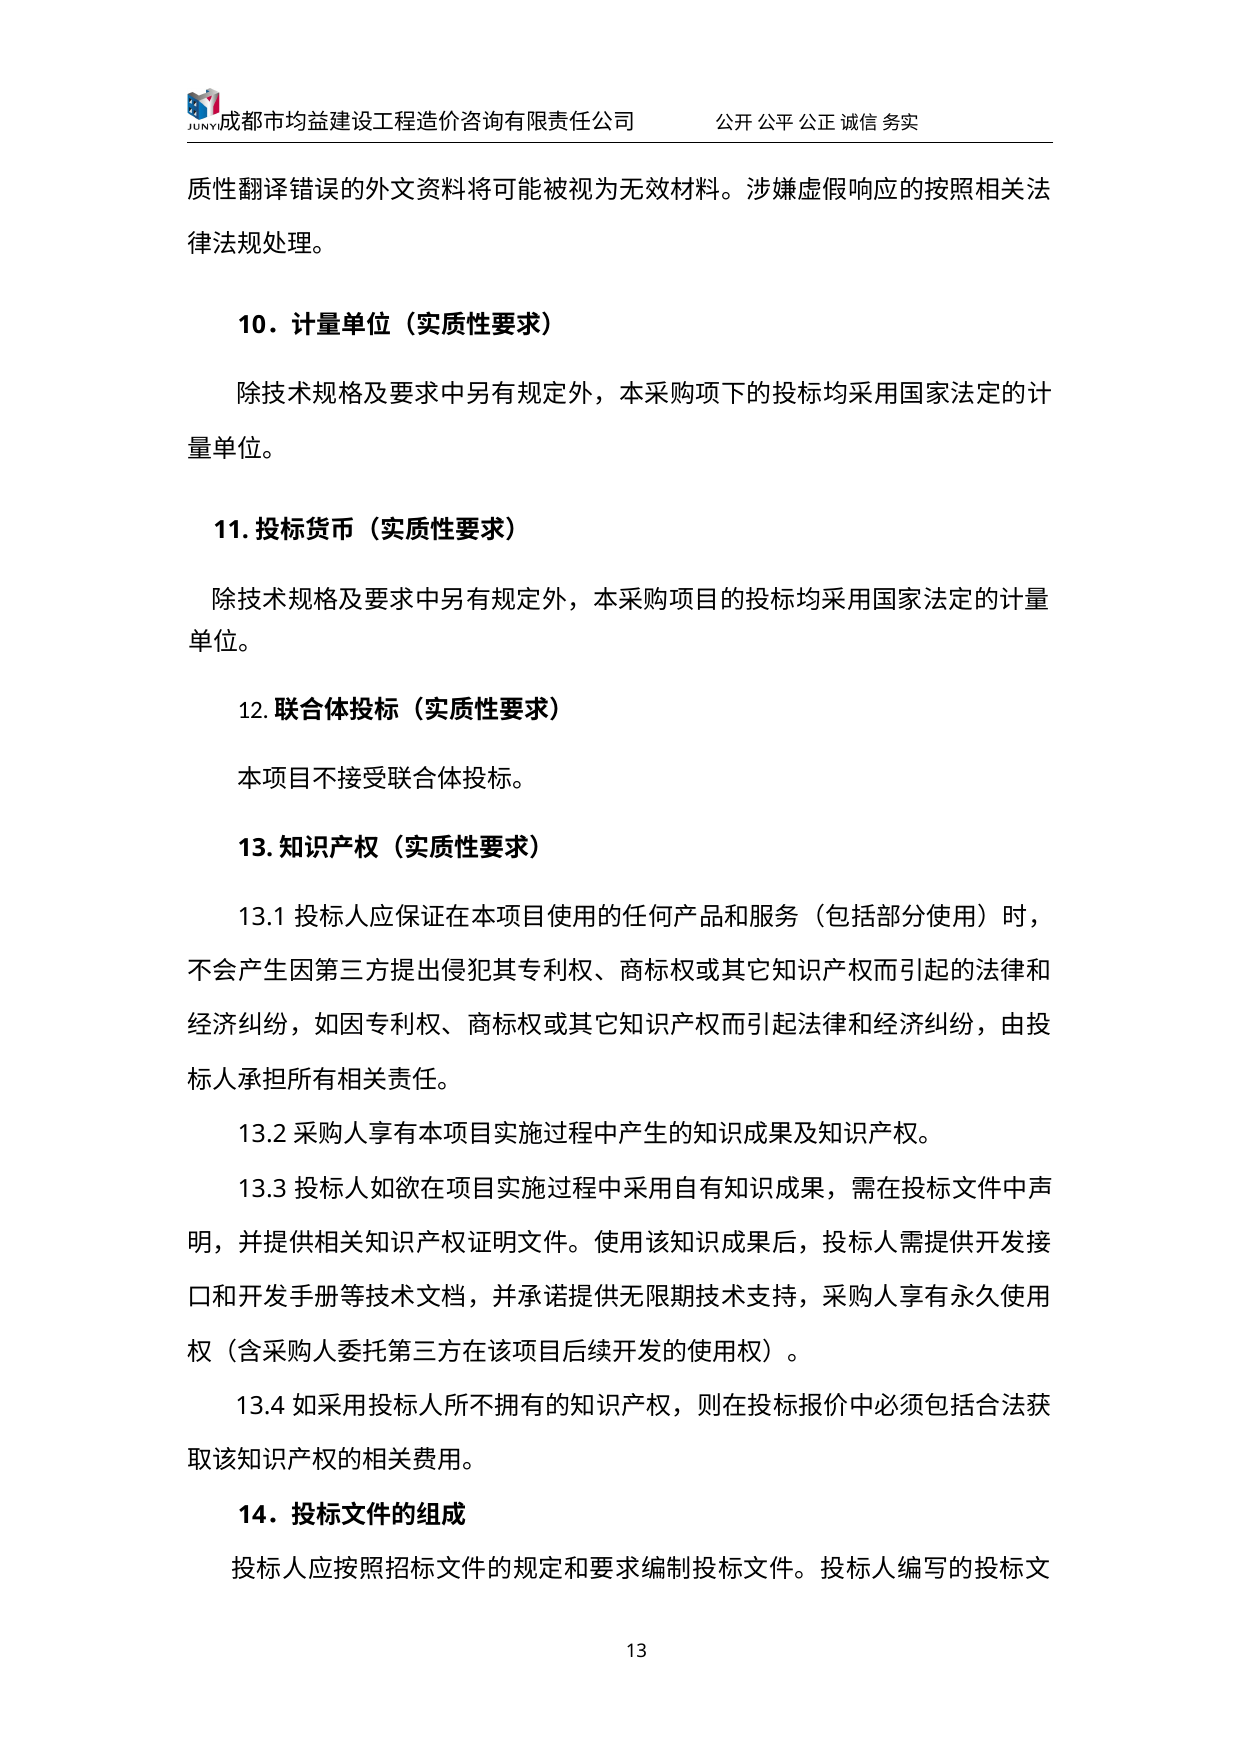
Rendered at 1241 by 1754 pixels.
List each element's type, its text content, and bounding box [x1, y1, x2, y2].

picture [187, 88, 220, 130]
subtitle 联合体投标（实质性要求） [237, 690, 1053, 726]
text 13.2 采购人享有本项目实施过程中产生的知识成果及知识产权。 [187, 1114, 1053, 1150]
text 13.3 投标人如欲在项目实施过程中采用自有知识成果，需在投标文件中声明，并提供相关知识产权证明文件。使用该知识成果后，投标人需提供开发接口和开发手册等技术文档，并承诺提供无限期技术支持，采购人享有永久使用权（含采购人委托第三方在该项目后续开发的使用权）。 [187, 1168, 1053, 1367]
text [187, 1549, 1053, 1585]
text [187, 169, 1053, 260]
text 13.4 如采用投标人所不拥有的知识产权，则在投标报价中必须包括合法获取该知识产权的相关费用。 [187, 1386, 1053, 1476]
text 除技术规格及要求中另有规定外，本采购项目的投标均采用国家法定的计量单位。 [176, 579, 1053, 657]
subtitle 10．计量单位（实质性要求） [187, 305, 1053, 341]
text 14．投标文件的组成 [187, 1494, 1053, 1531]
subtitle 本项目不接受联合体投标。 [237, 759, 1053, 795]
text 13.1 投标人应保证在本项目使用的任何产品和服务（包括部分使用）时，不会产生因第三方提出侵犯其专利权、商标权或其它知识产权而引起的法律和经济纠纷，如因专利权、商标权或其它知识产权而引起法律和经济纠纷，由投标人承担所有相关责任。 [187, 896, 1053, 1096]
subtitle 13. 知识产权（实质性要求） [187, 827, 1053, 864]
text 除技术规格及要求中另有规定外，本采购项下的投标均采用国家法定的计量单位。 [187, 374, 1053, 464]
subtitle 11. 投标货币（实质性要求） [187, 509, 1053, 546]
